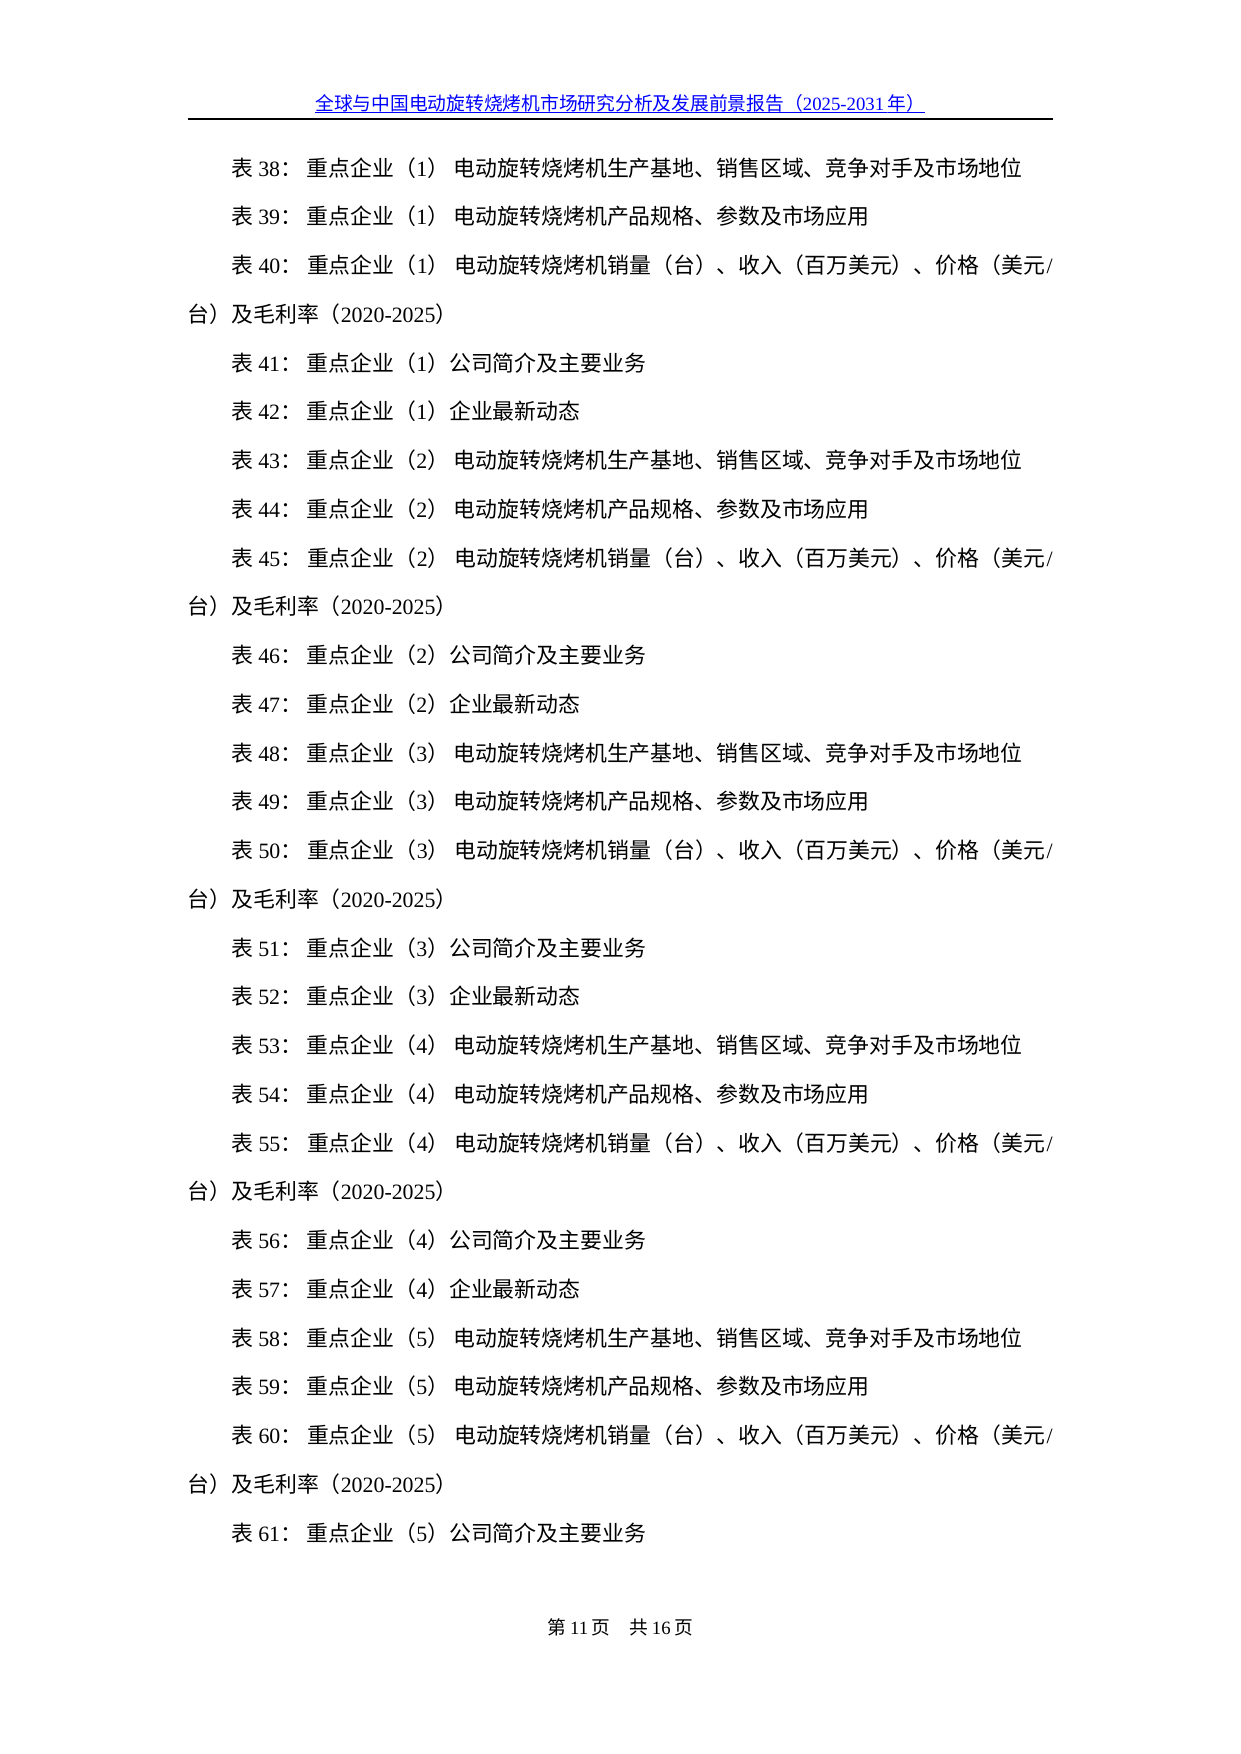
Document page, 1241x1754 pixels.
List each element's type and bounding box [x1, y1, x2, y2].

text [187, 150, 1053, 1548]
